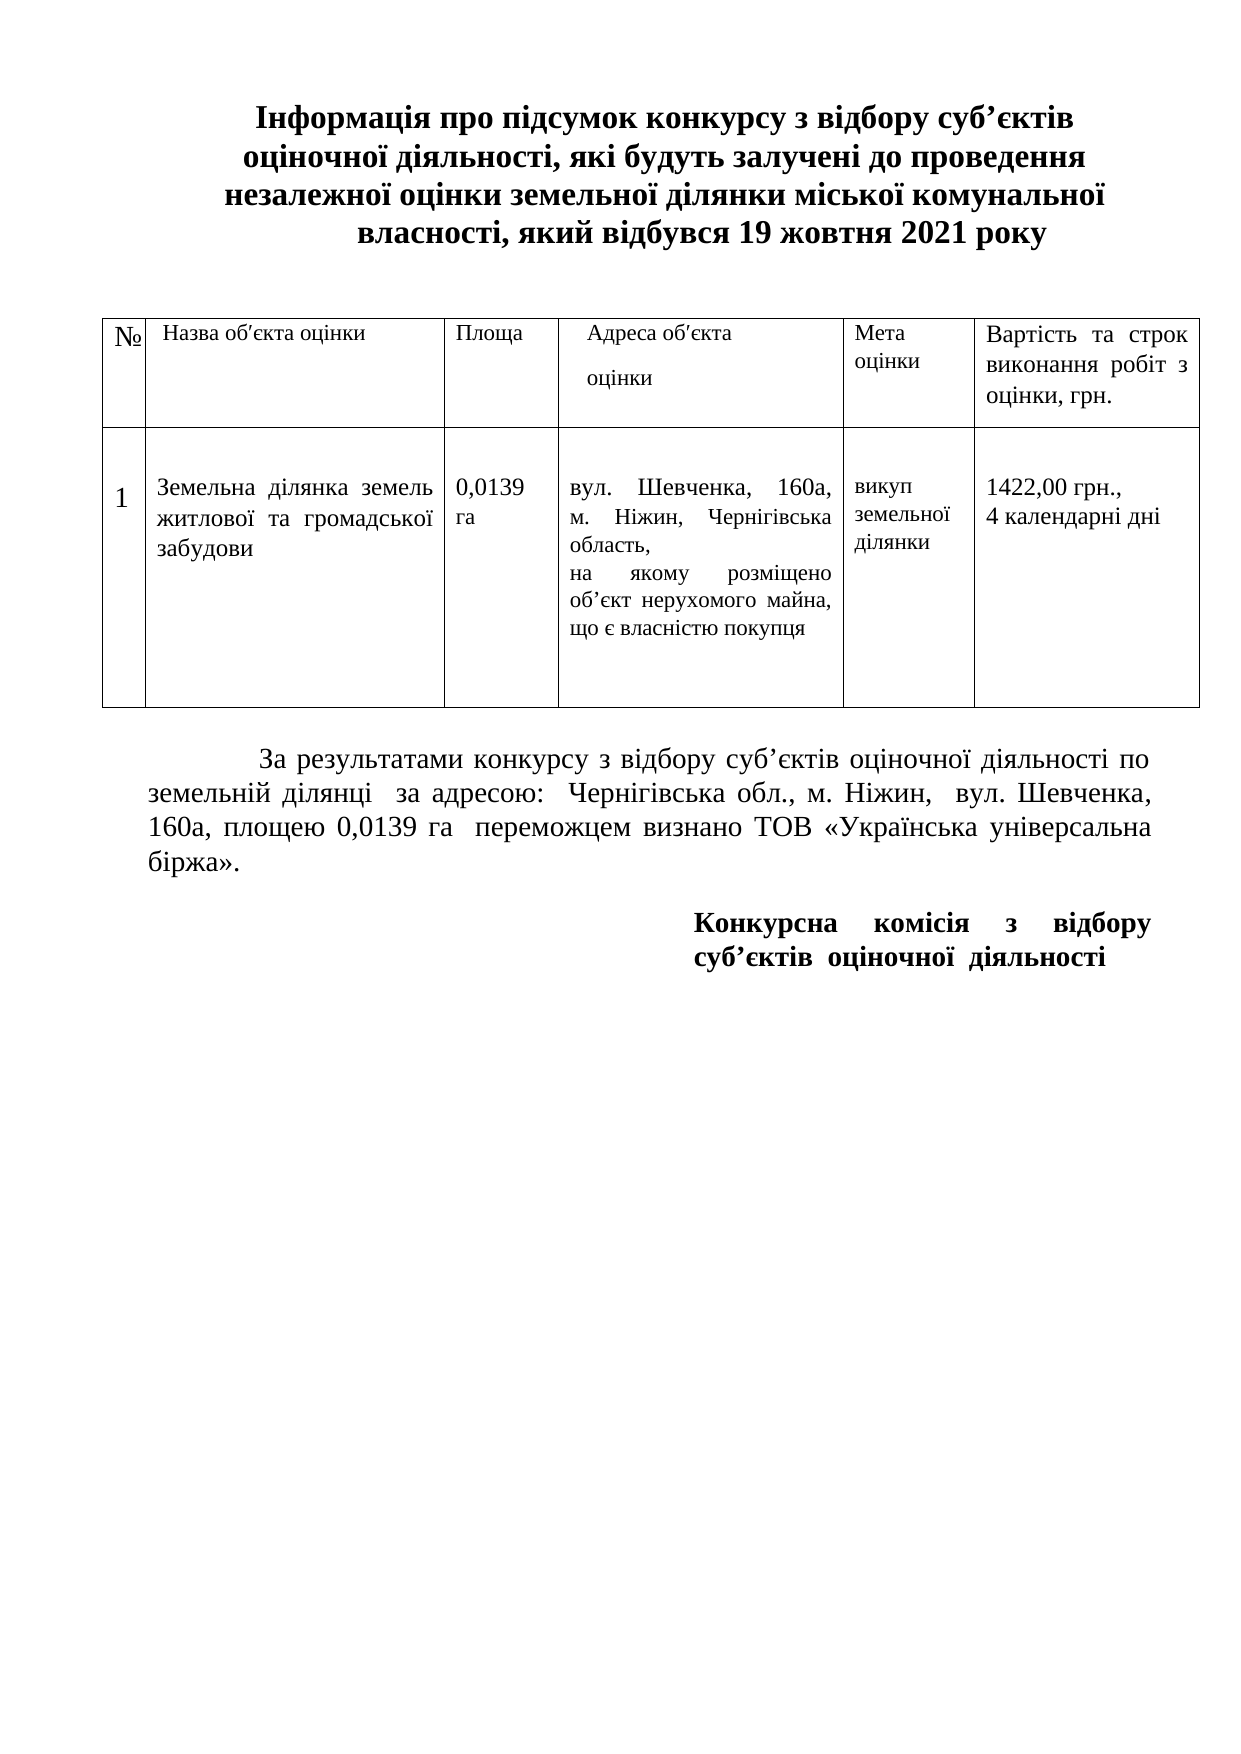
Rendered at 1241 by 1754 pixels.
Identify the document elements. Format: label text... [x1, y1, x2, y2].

text власності, який відбувся 19 жовтня 2021 року [177, 212, 1152, 251]
text За результатами конкурсу з відбору суб’єктів оціночної діяльності по земельній ділянці за адресою: Чернігівська обл., м. Ніжин, вул. Шевченка, 160а, площею 0,0139 га переможцем визнано ТОВ «Українська універсальна біржа». [148, 741, 1152, 877]
table_cell 0,0139 га [445, 428, 558, 707]
table_header Мета оцінки [844, 319, 974, 427]
table_header Назва об′єкта оцінки [146, 319, 444, 427]
table_cell 1 [103, 428, 145, 707]
table_header № [103, 319, 145, 427]
table_cell вул. Шевченка, 160а, м. Ніжин, Чернігівська область, на якому розміщено об’єкт нерухомого майна, що є власністю покупця [559, 428, 843, 707]
table_cell викуп земельної ділянки [844, 428, 974, 707]
table_header Площа [445, 319, 558, 427]
text оціночної діяльності, які будуть залучені до проведення [121, 136, 1152, 174]
text Конкурсна комісія з відбору суб’єктів оціночної діяльності [693, 905, 1152, 972]
table_cell Земельна ділянка земель житлової та громадської забудови [146, 428, 444, 707]
text Інформація про підсумок конкурсу з відбору суб’єктів [177, 97, 1152, 136]
table_cell 1422,00 грн., 4 календарні дні [975, 428, 1199, 707]
text незалежної оцінки земельної ділянки міської комунальної [121, 174, 1152, 212]
table_header Адреса об′єкта оцінки [559, 319, 843, 427]
table_header Вартість та строк виконання робіт з оцінки, грн. [975, 319, 1199, 427]
